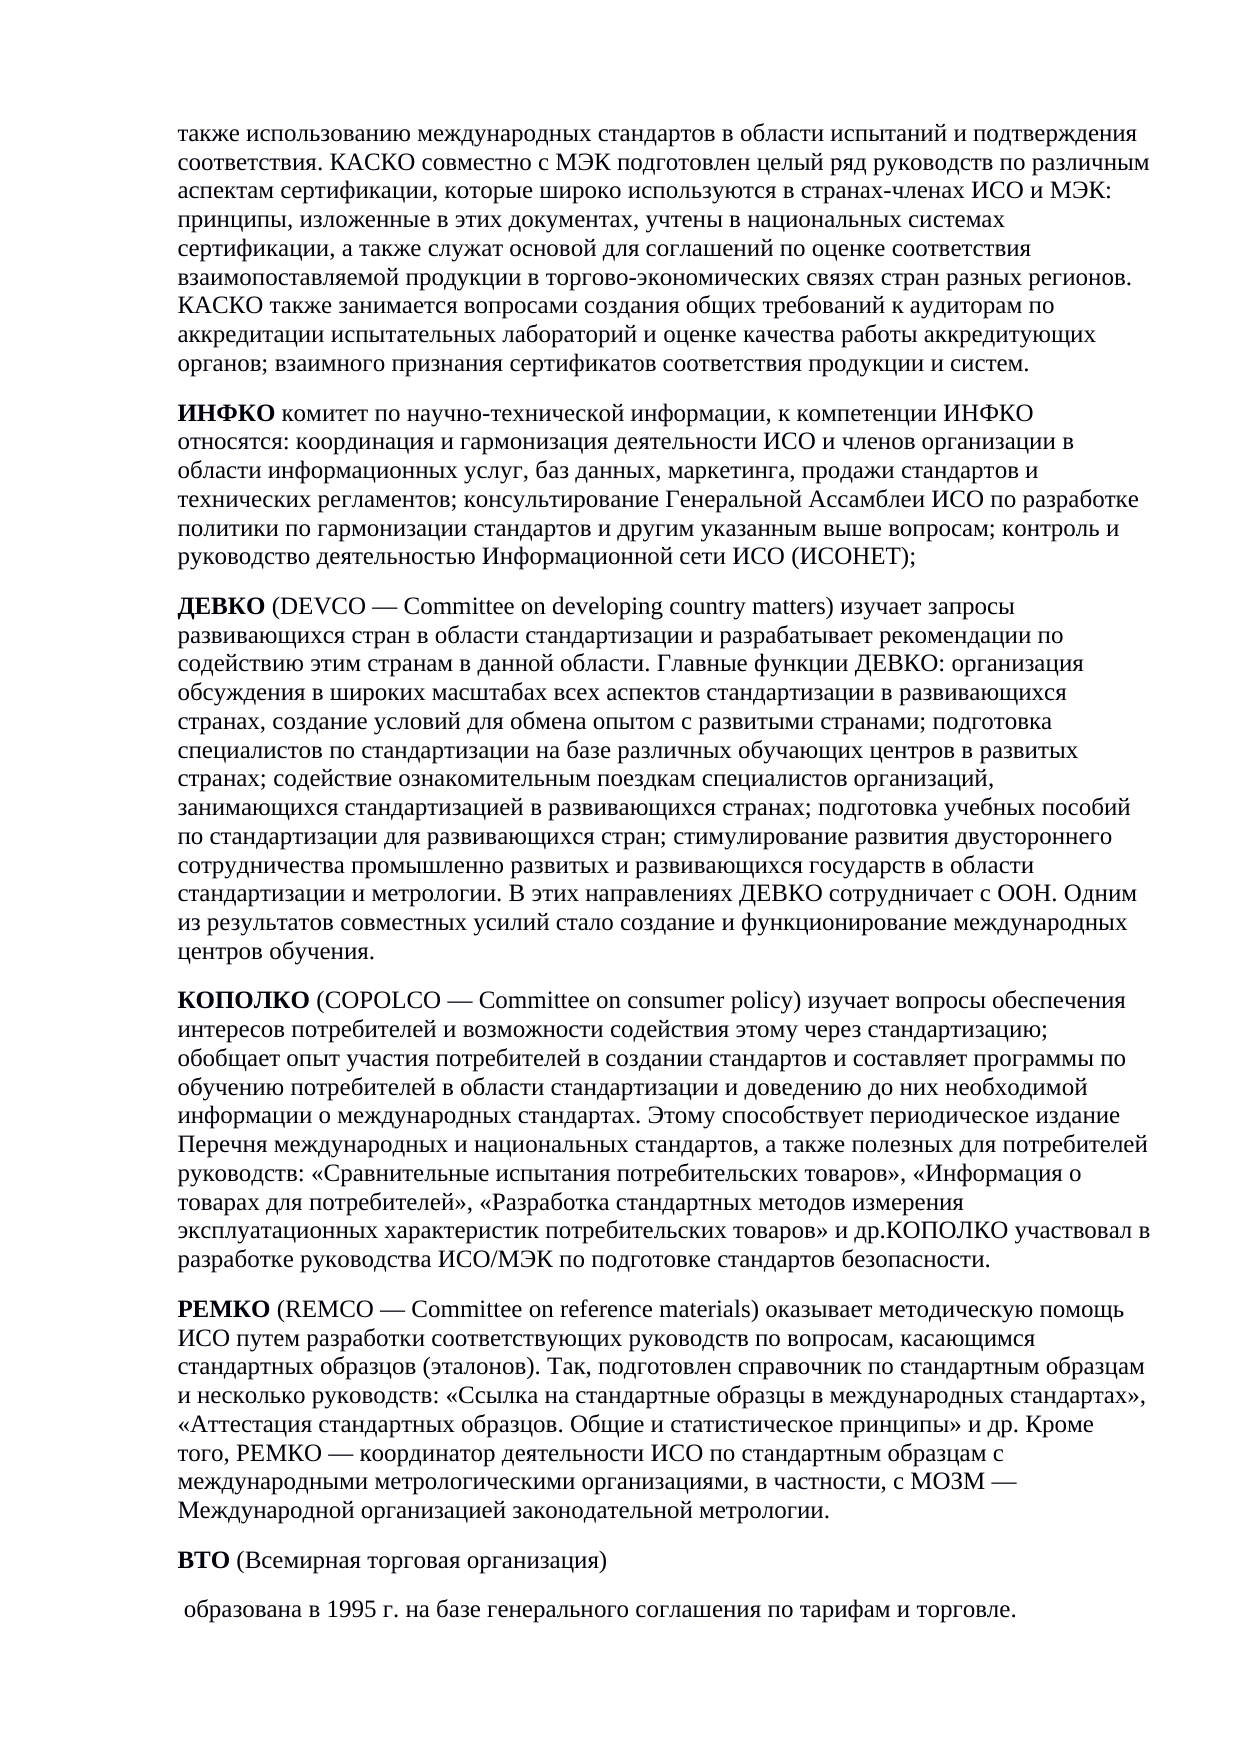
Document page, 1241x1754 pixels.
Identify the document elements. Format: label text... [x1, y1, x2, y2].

text ИНФКО комитет по научно-технической информации, к компетенции ИНФКО относятся: координация и гармонизация деятельности ИСО и членов организации в области информационных услуг, баз данных, маркетинга, продажи стандартов и технических регламентов; консультирование Генеральной Ассамблеи ИСО по разработке политики по гармонизации стандартов и другим указанным выше вопросам; контроль и руководство деятельностью Информационной сети ИСО (ИСОНЕТ); [177, 398, 1152, 570]
text ДЕВКО (DEVCO — Committee on developing country matters) изучает запросы развивающихся стран в области стандартизации и разрабатывает рекомендации по содействию этим странам в данной области. Главные функции ДЕВКО: организация обсуждения в широких масштабах всех аспектов стандартизации в развивающихся странах, создание условий для обмена опытом с развитыми странами; подготовка специалистов по стандартизации на базе различных обучающих центров в развитых странах; содействие ознакомительным поездкам специалистов организаций, занимающихся стандартизацией в развивающихся странах; подготовка учебных пособий по стандартизации для развивающихся стран; стимулирование развития двустороннего сотрудничества промышленно развитых и развивающихся государств в области стандартизации и метрологии. В этих направлениях ДЕВКО сотрудничает с ООН. Одним из результатов совместных усилий стало создание и функционирование международных центров обучения. [177, 591, 1152, 965]
text КОПОЛКО (COPOLCO — Committee on consumer policy) изучает вопросы обеспечения интересов потребителей и возможности содействия этому через стандартизацию; обобщает опыт участия потребителей в создании стандартов и составляет программы по обучению потребителей в области стандартизации и доведению до них необходимой информации о международных стандартах. Этому способствует периодическое издание Перечня международных и национальных стандартов, а также полезных для потребителей руководств: «Сравнительные испытания потребительских товаров», «Информация о товарах для потребителей», «Разработка стандартных методов измерения эксплуатационных характеристик потребительских товаров» и др.КОПОЛКО участвовал в разработке руководства ИСО/МЭК по подготовке стандартов безопасности. [177, 986, 1152, 1273]
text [177, 118, 1152, 377]
text образована в 1995 г. на базе генерального соглашения по тарифам и торговле. [177, 1594, 1152, 1623]
text РЕМКО (REMCO — Committee on reference materials) оказывает методическую помощь ИСО путем разработки соответствующих руководств по вопросам, касающимся стандартных образцов (эталонов). Так, подготовлен справочник по стандартным образцам и несколько руководств: «Ссылка на стандартные образцы в международных стандартах», «Аттестация стандартных образцов. Общие и статистическое принципы» и др. Кроме того, РЕМКО — координатор деятельности ИСО по стандартным образцам с международными метрологическими организациями, в частности, с МОЗМ — Международной организацией законодательной метрологии. [177, 1294, 1152, 1524]
text ВТО (Всемирная торговая организация) [177, 1545, 1152, 1573]
